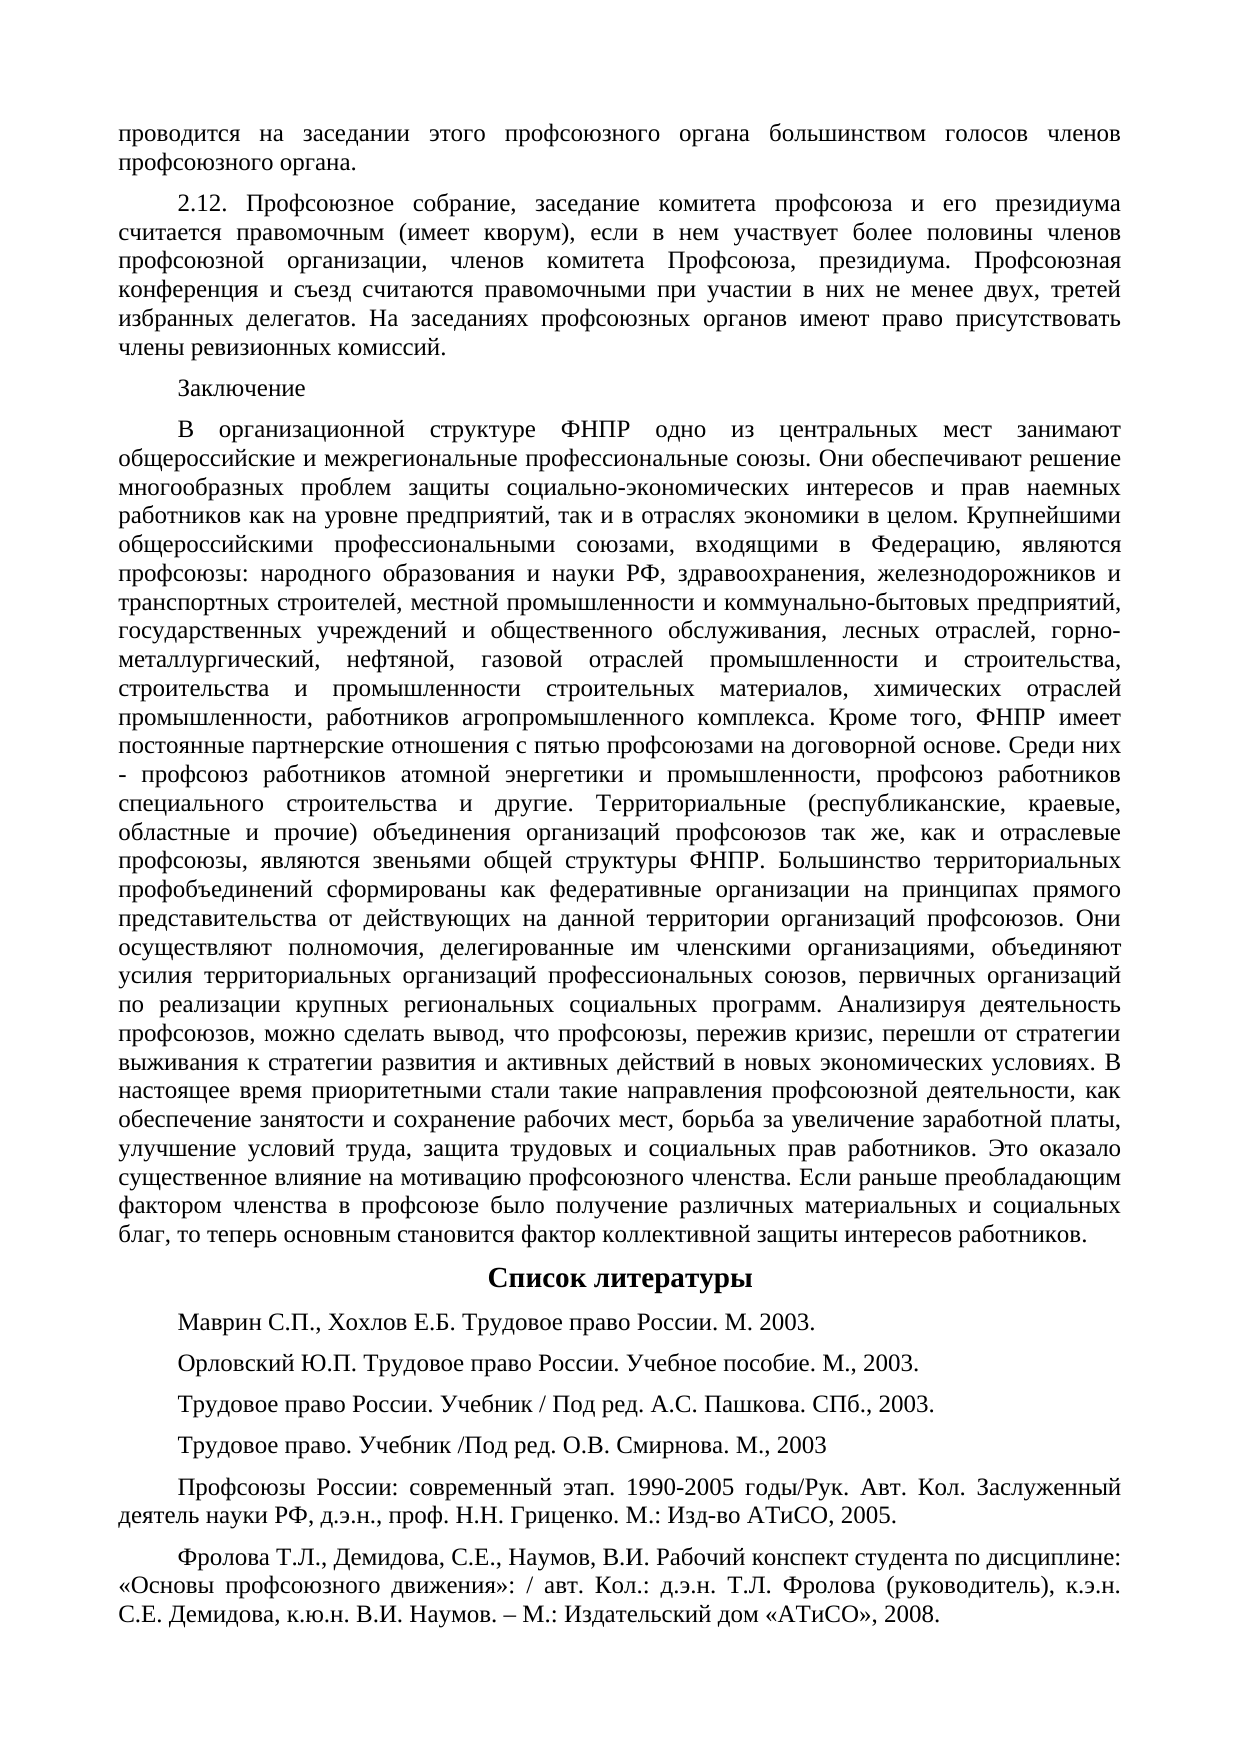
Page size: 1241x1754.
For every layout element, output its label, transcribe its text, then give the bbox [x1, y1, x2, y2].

text Заключение [118, 373, 1122, 402]
text 2.12. Профсоюзное собрание, заседание комитета профсоюза и его президиума считается правомочным (имеет кворум), если в нем участвует более половины членов профсоюзной организации, членов комитета Профсоюза, президиума. Профсоюзная конференция и съезд считаются правомочными при участии в них не менее двух, третей избранных делегатов. На заседаниях профсоюзных органов имеют право присутствовать члены ревизионных комиссий. [118, 188, 1122, 361]
text Профсоюзы России: современный этап. 1990-2005 годы/Рук. Авт. Кол. Заслуженный деятель науки РФ, д.э.н., проф. Н.Н. Гриценко. М.: Изд-во АТиСО, 2005. [118, 1472, 1122, 1529]
text Трудовое право. Учебник /Под ред. О.В. Смирнова. М., 2003 [118, 1430, 1122, 1459]
text В организационной структуре ФНПР одно из центральных мест занимают общероссийские и межрегиональные профессиональные союзы. Они обеспечивают решение многообразных проблем защиты социально-экономических интересов и прав наемных работников как на уровне предприятий, так и в отраслях экономики в целом. Крупнейшими общероссийскими профессиональными союзами, входящими в Федерацию, являются профсоюзы: народного образования и науки РФ, здравоохранения, железнодорожников и транспортных строителей, местной промышленности и коммунально-бытовых предприятий, государственных учреждений и общественного обслуживания, лесных отраслей, горно-металлургический, нефтяной, газовой отраслей промышленности и строительства, строительства и промышленности строительных материалов, химических отраслей промышленности, работников агропромышленного комплекса. Кроме того, ФНПР имеет постоянные партнерские отношения с пятью профсоюзами на договорной основе. Среди них - профсоюз работников атомной энергетики и промышленности, профсоюз работников специального строительства и другие. Территориальные (республиканские, краевые, областные и прочие) объединения организаций профсоюзов так же, как и отраслевые профсоюзы, являются звеньями общей структуры ФНПР. Большинство территориальных профобъединений сформированы как федеративные организации на принципах прямого представительства от действующих на данной территории организаций профсоюзов. Они осуществляют полномочия, делегированные им членскими организациями, объединяют усилия территориальных организаций профессиональных союзов, первичных организаций по реализации крупных региональных социальных программ. Анализируя деятельность профсоюзов, можно сделать вывод, что профсоюзы, пережив кризис, перешли от стратегии выживания к стратегии развития и активных действий в новых экономических условиях. В настоящее время приоритетными стали такие направления профсоюзной деятельности, как обеспечение занятости и сохранение рабочих мест, борьба за увеличение заработной платы, улучшение условий труда, защита трудовых и социальных прав работников. Это оказало существенное влияние на мотивацию профсоюзного членства. Если раньше преобладающим фактором членства в профсоюзе было получение различных материальных и социальных благ, то теперь основным становится фактор коллективной защиты интересов работников. [118, 414, 1122, 1248]
text Список литературы [118, 1261, 1122, 1294]
text Маврин С.П., Хохлов Е.Б. Трудовое право России. М. 2003. [118, 1307, 1122, 1335]
text Орловский Ю.П. Трудовое право России. Учебное пособие. М., 2003. [118, 1348, 1122, 1377]
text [118, 118, 1122, 176]
text Фролова Т.Л., Демидова, С.Е., Наумов, В.И. Рабочий конспект студента по дисциплине: «Основы профсоюзного движения»: / авт. Кол.: д.э.н. Т.Л. Фролова (руководитель), к.э.н. С.Е. Демидова, к.ю.н. В.И. Наумов. – М.: Издательский дом «АТиСО», 2008. [118, 1542, 1122, 1628]
text Трудовое право России. Учебник / Под ред. А.С. Пашкова. СПб., 2003. [118, 1389, 1122, 1418]
